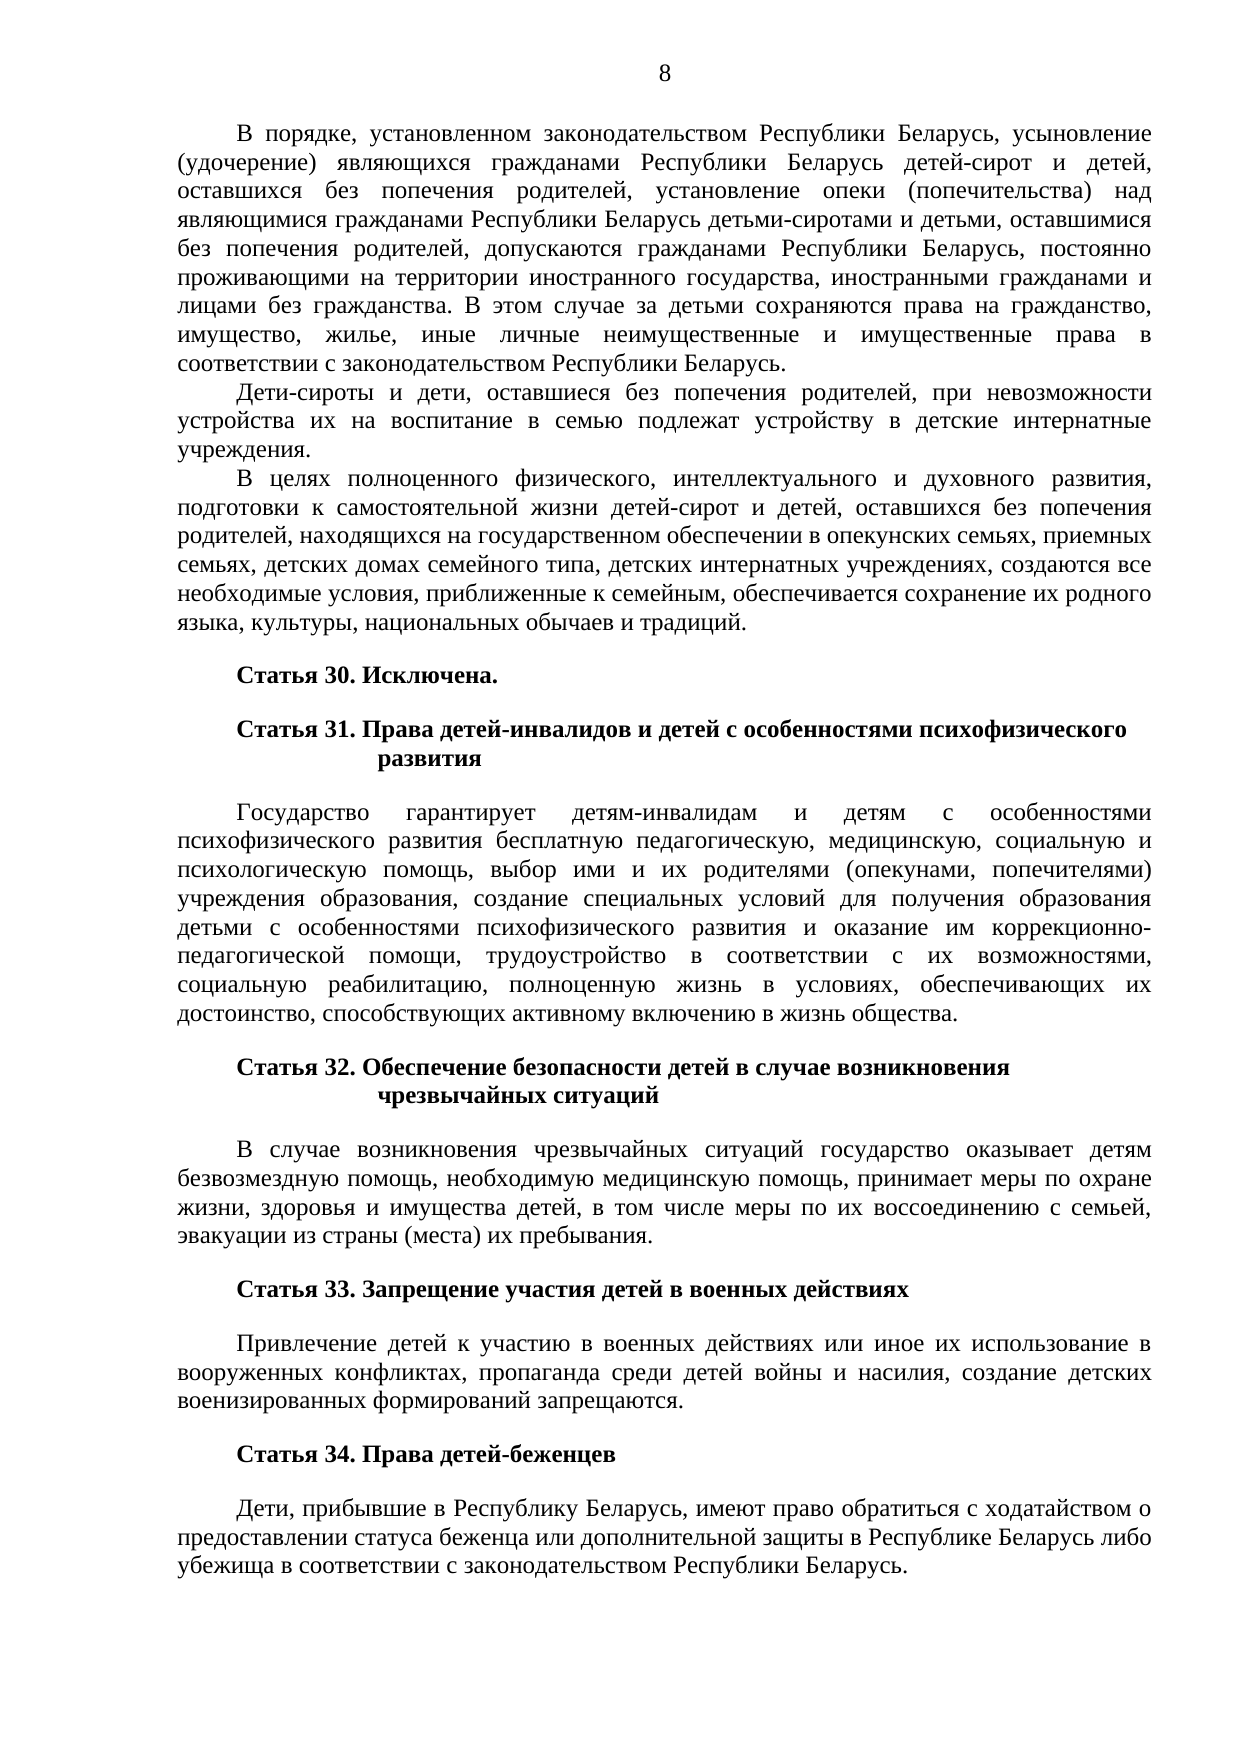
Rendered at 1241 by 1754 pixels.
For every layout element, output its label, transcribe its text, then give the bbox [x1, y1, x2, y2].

text В случае возникновения чрезвычайных ситуаций государство оказывает детям безвозмездную помощь, необходимую медицинскую помощь, принимает меры по охране жизни, здоровья и имущества детей, в том числе меры по их воссоединению с семьей, эвакуации из страны (места) их пребывания. [177, 1134, 1153, 1249]
text В порядке, установленном законодательством Республики Беларусь, усыновление (удочерение) являющихся гражданами Республики Беларусь детей-сирот и детей, оставшихся без попечения родителей, установление опеки (попечительства) над являющимися гражданами Республики Беларусь детьми-сиротами и детьми, оставшимися без попечения родителей, допускаются гражданами Республики Беларусь, постоянно проживающими на территории иностранного государства, иностранными гражданами и лицами без гражданства. В этом случае за детьми сохраняются права на гражданство, имущество, жилье, иные личные неимущественные и имущественные права в соответствии с законодательством Республики Беларусь. [177, 118, 1153, 377]
text В целях полноценного физического, интеллектуального и духовного развития, подготовки к самостоятельной жизни детей-сирот и детей, оставшихся без попечения родителей, находящихся на государственном обеспечении в опекунских семьях, приемных семьях, детских домах семейного типа, детских интернатных учреждениях, создаются все необходимые условия, приближенные к семейным, обеспечивается сохранение их родного языка, культуры, национальных обычаев и традиций. [177, 463, 1153, 636]
text Дети-сироты и дети, оставшиеся без попечения родителей, при невозможности устройства их на воспитание в семью подлежат устройству в детские интернатные учреждения. [177, 377, 1153, 463]
text Статья 33. Запрещение участия детей в военных действиях [236, 1274, 1153, 1303]
text Статья 34. Права детей-беженцев [236, 1439, 1153, 1468]
text Дети, прибывшие в Республику Беларусь, имеют право обратиться с ходатайством о предоставлении статуса беженца или дополнительной защиты в Республике Беларусь либо убежища в соответствии с законодательством Республики Беларусь. [177, 1493, 1153, 1579]
text Статья 31. Права детей-инвалидов и детей с особенностями психофизического развития [236, 714, 1153, 772]
text Статья 32. Обеспечение безопасности детей в случае возникновения чрезвычайных ситуаций [236, 1052, 1153, 1109]
text Статья 30. Исключена. [236, 661, 1153, 689]
text Государство гарантирует детям-инвалидам и детям с особенностями психофизического развития бесплатную педагогическую, медицинскую, социальную и психологическую помощь, выбор ими и их родителями (опекунами, попечителями) учреждения образования, создание специальных условий для получения образования детьми с особенностями психофизического развития и оказание им коррекционно-педагогической помощи, трудоустройство в соответствии с их возможностями, социальную реабилитацию, полноценную жизнь в условиях, обеспечивающих их достоинство, способствующих активному включению в жизнь общества. [177, 797, 1153, 1027]
text Привлечение детей к участию в военных действиях или иное их использование в вооруженных конфликтах, пропаганда среди детей войны и насилия, создание детских военизированных формирований запрещаются. [177, 1328, 1153, 1414]
